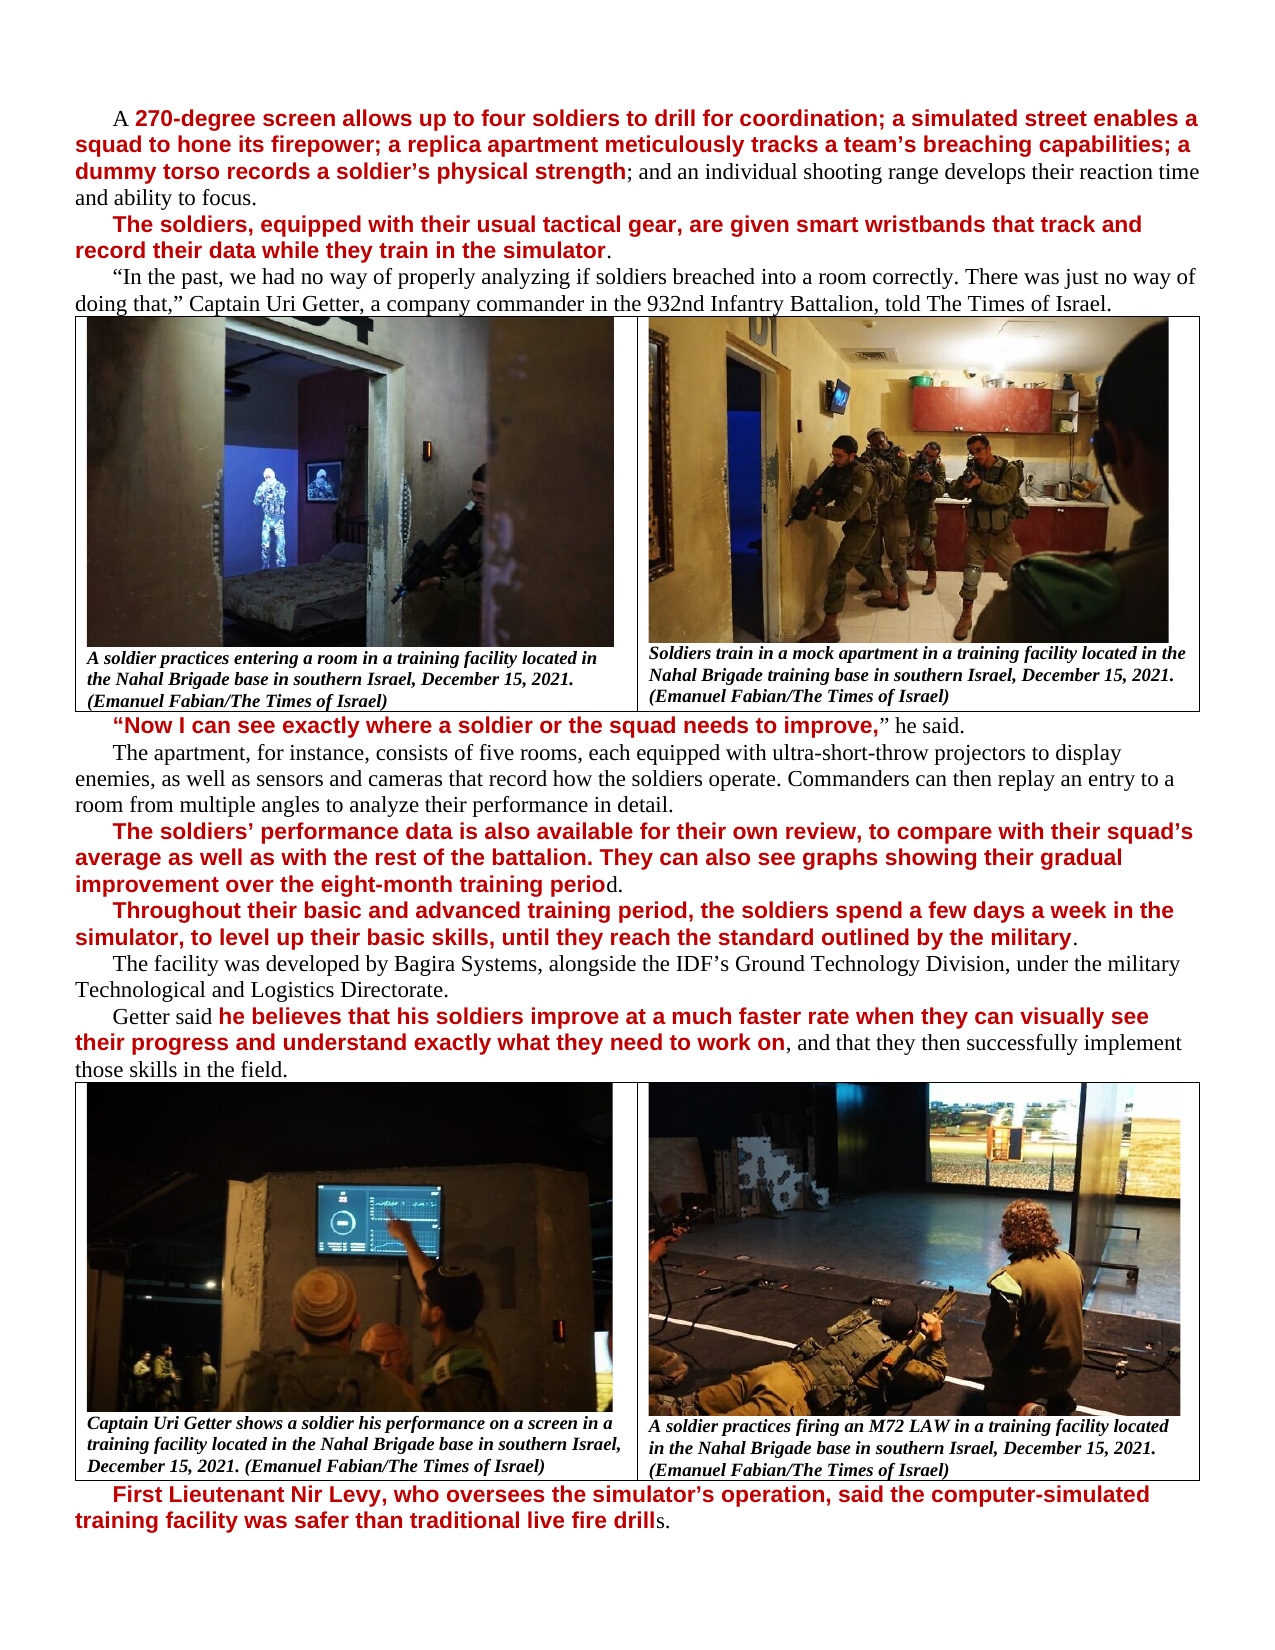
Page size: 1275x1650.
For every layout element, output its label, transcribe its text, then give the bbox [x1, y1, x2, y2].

text First Lieutenant Nir Levy, who oversees the simulator’s operation, said the computer-simulated training facility was safer than traditional live fire drills. [75, 1481, 1200, 1534]
text The apartment, for instance, consists of five rooms, each equipped with ultra-short-throw projectors to display enemies, as well as sensors and cameras that record how the soldiers operate. Commanders can then replay an entry to a room from multiple angles to analyze their performance in detail. The soldiers’ performance data is also available for their own review, to compare with their squad’s average as well as with the rest of the battalion. They can also see graphs showing their gradual improvement over the eight-month training period. Throughout their basic and advanced training period, the soldiers spend a few days a week in the simulator, to level up their basic skills, until they reach the standard outlined by the military. The facility was developed by Bagira Systems, alongside the IDF’s Ground Technology Division, under the military Technological and Logistics Directorate. Getter said he believes that his soldiers improve at a much faster rate when they can visually see their progress and understand exactly what they need to work on, and that they then successfully implement those skills in the field. [75, 739, 1200, 1082]
table_header A soldier practices entering a room in a training facility located in the Nahal Brigade base in southern Israel, December 15, 2021. (Emanuel Fabian/The Times of Israel) [76, 317, 637, 711]
picture [648, 1083, 1181, 1416]
picture [648, 317, 1169, 643]
table_header Soldiers train in a mock apartment in a training facility located in the Nahal Brigade training base in southern Israel, December 15, 2021. (Emanuel Fabian/The Times of Israel) [638, 317, 1199, 711]
picture [86, 317, 614, 647]
text “In the past, we had no way of properly analyzing if soldiers breached into a room correctly. There was just no way of doing that,” Captain Uri Getter, a company commander in the 932nd Infantry Battalion, told The Times of Israel. [75, 263, 1200, 316]
table_header Captain Uri Getter shows a soldier his performance on a screen in a training facility located in the Nahal Brigade base in southern Israel, December 15, 2021. (Emanuel Fabian/The Times of Israel) [76, 1083, 637, 1480]
text A 270-degree screen allows up to four soldiers to drill for coordination; a simulated street enables a squad to hone its firepower; a replica apartment meticulously tracks a team’s breaching capabilities; a dummy torso records a soldier’s physical strength; and an individual shooting range develops their reaction time and ability to focus. [75, 105, 1200, 211]
picture [86, 1083, 613, 1412]
text The soldiers, equipped with their usual tactical gear, are given smart wristbands that track and record their data while they train in the simulator. [75, 211, 1200, 263]
table_header A soldier practices firing an M72 LAW in a training facility located in the Nahal Brigade base in southern Israel, December 15, 2021. (Emanuel Fabian/The Times of Israel) [638, 1083, 1199, 1480]
text “Now I can see exactly where a soldier or the squad needs to improve,” he said. [75, 712, 1200, 739]
